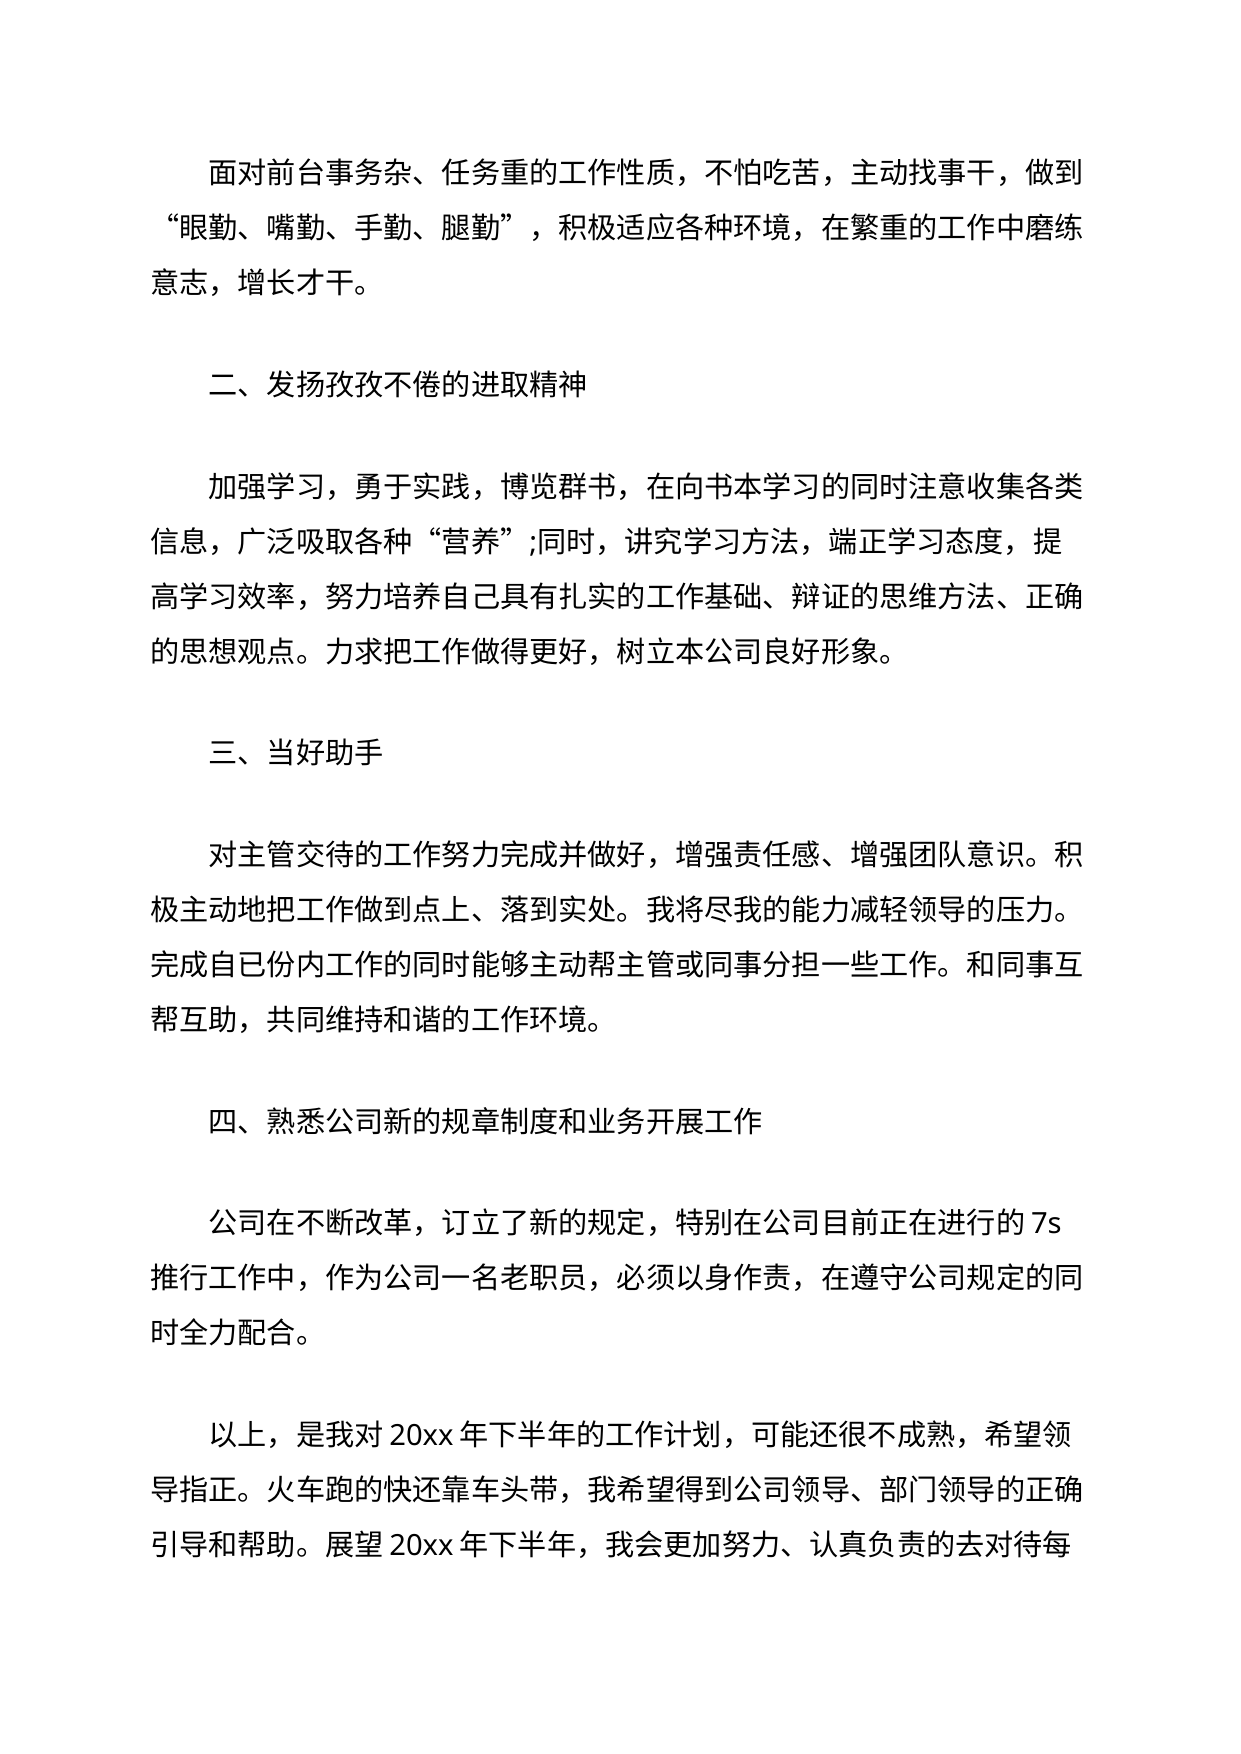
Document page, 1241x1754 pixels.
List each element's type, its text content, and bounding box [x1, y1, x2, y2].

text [150, 1412, 1090, 1564]
text 公司在不断改革，订立了新的规定，特别在公司目前正在进行的7s推行工作中，作为公司一名老职员，必须以身作责，在遵守公司规定的同时全力配合。 [150, 1200, 1090, 1352]
text 三、当好助手 [150, 730, 1090, 772]
text 四、熟悉公司新的规章制度和业务开展工作 [150, 1098, 1090, 1140]
text 二、发扬孜孜不倦的进取精神 [150, 362, 1090, 404]
text 对主管交待的工作努力完成并做好，增强责任感、增强团队意识。积极主动地把工作做到点上、落到实处。我将尽我的能力减轻领导的压力。完成自已份内工作的同时能够主动帮主管或同事分担一些工作。和同事互帮互助，共同维持和谐的工作环境。 [150, 832, 1090, 1039]
text 面对前台事务杂、任务重的工作性质，不怕吃苦，主动找事干，做到“眼勤、嘴勤、手勤、腿勤”，积极适应各种环境，在繁重的工作中磨练意志，增长才干。 [150, 150, 1090, 302]
text 加强学习，勇于实践，博览群书，在向书本学习的同时注意收集各类信息，广泛吸取各种“营养”;同时，讲究学习方法，端正学习态度，提高学习效率，努力培养自己具有扎实的工作基础、辩证的思维方法、正确的思想观点。力求把工作做得更好，树立本公司良好形象。 [150, 463, 1090, 670]
